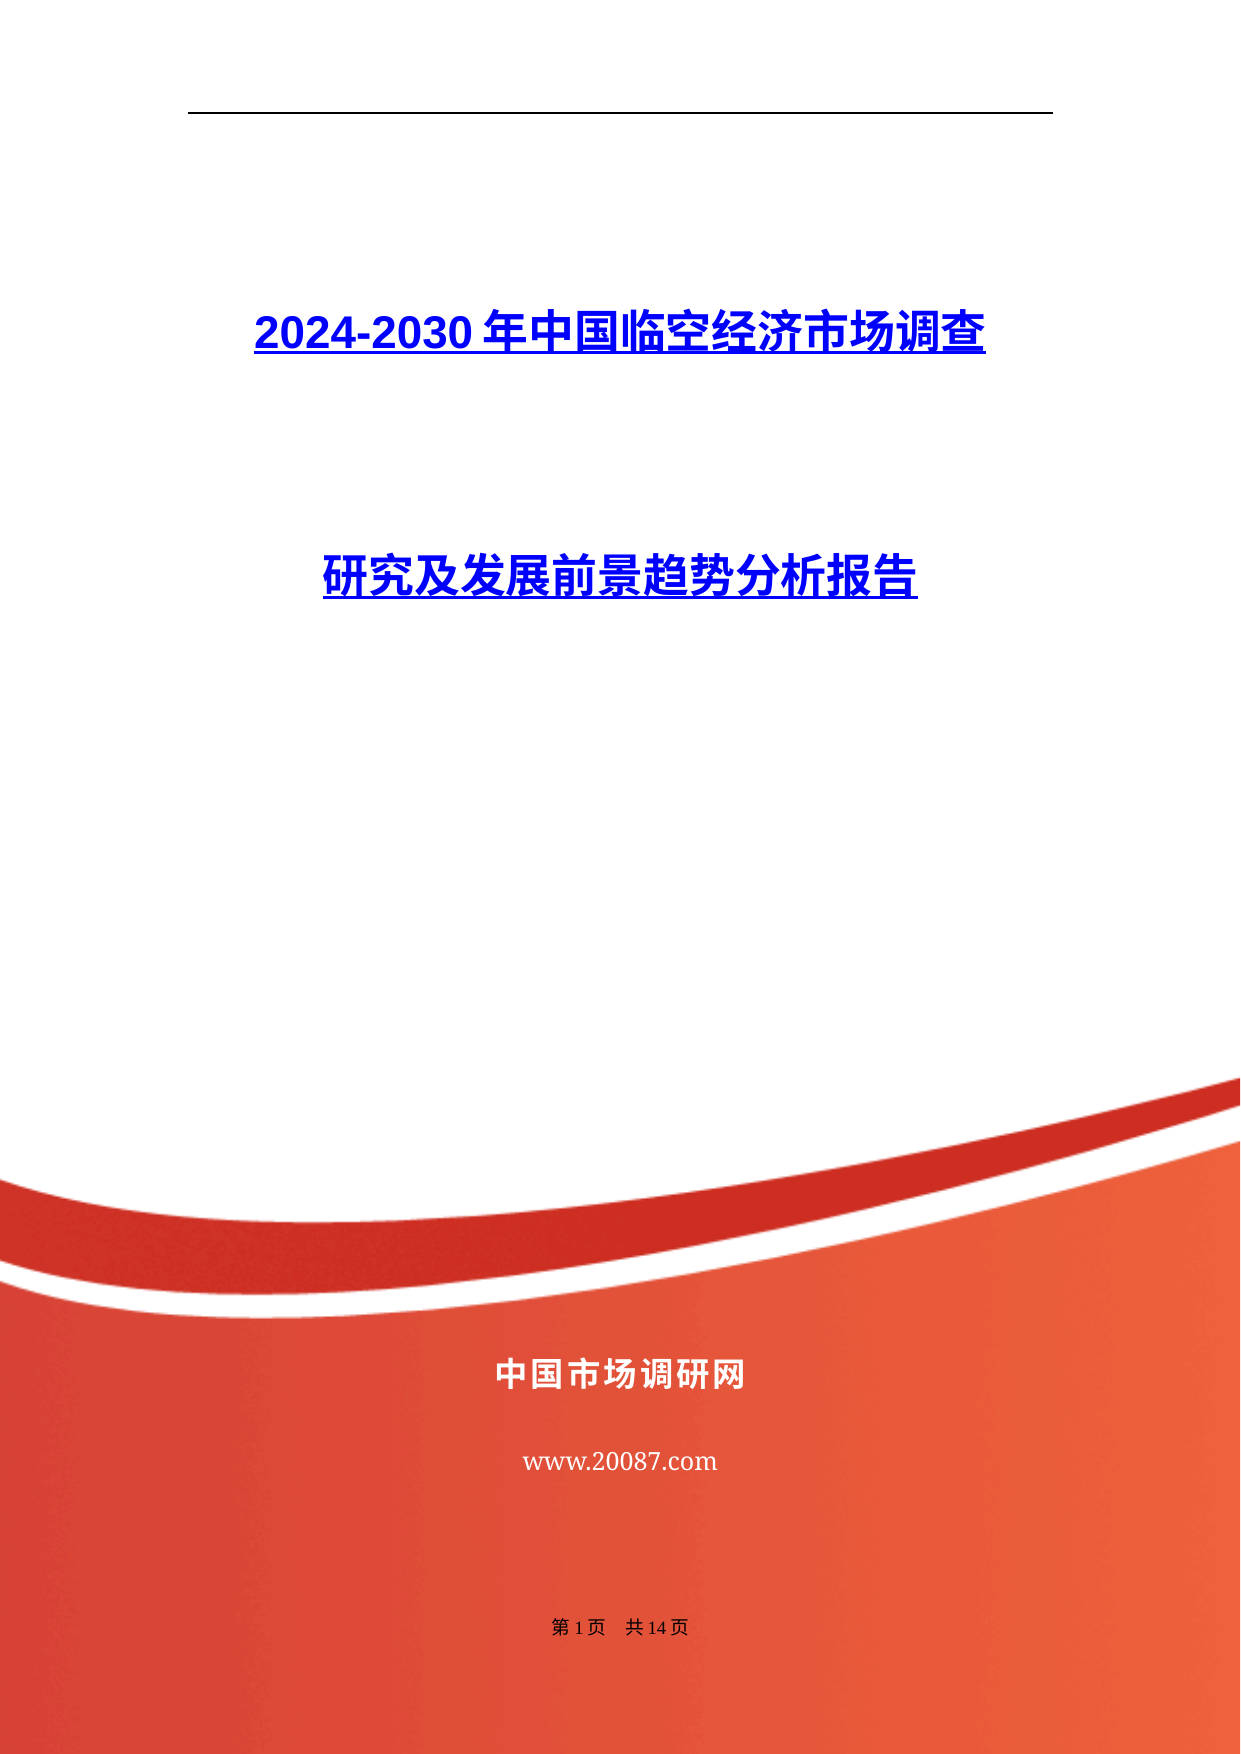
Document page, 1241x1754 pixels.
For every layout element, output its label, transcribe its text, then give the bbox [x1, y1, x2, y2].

subtitle 中国市场调研网 [187, 1339, 1053, 1404]
text www.20087.com [187, 1428, 1053, 1493]
picture [0, 1006, 1241, 1754]
table_header 2024-2030年中国临空经济市场调查研究及发展前景趋势分析报告 [188, 207, 1053, 773]
